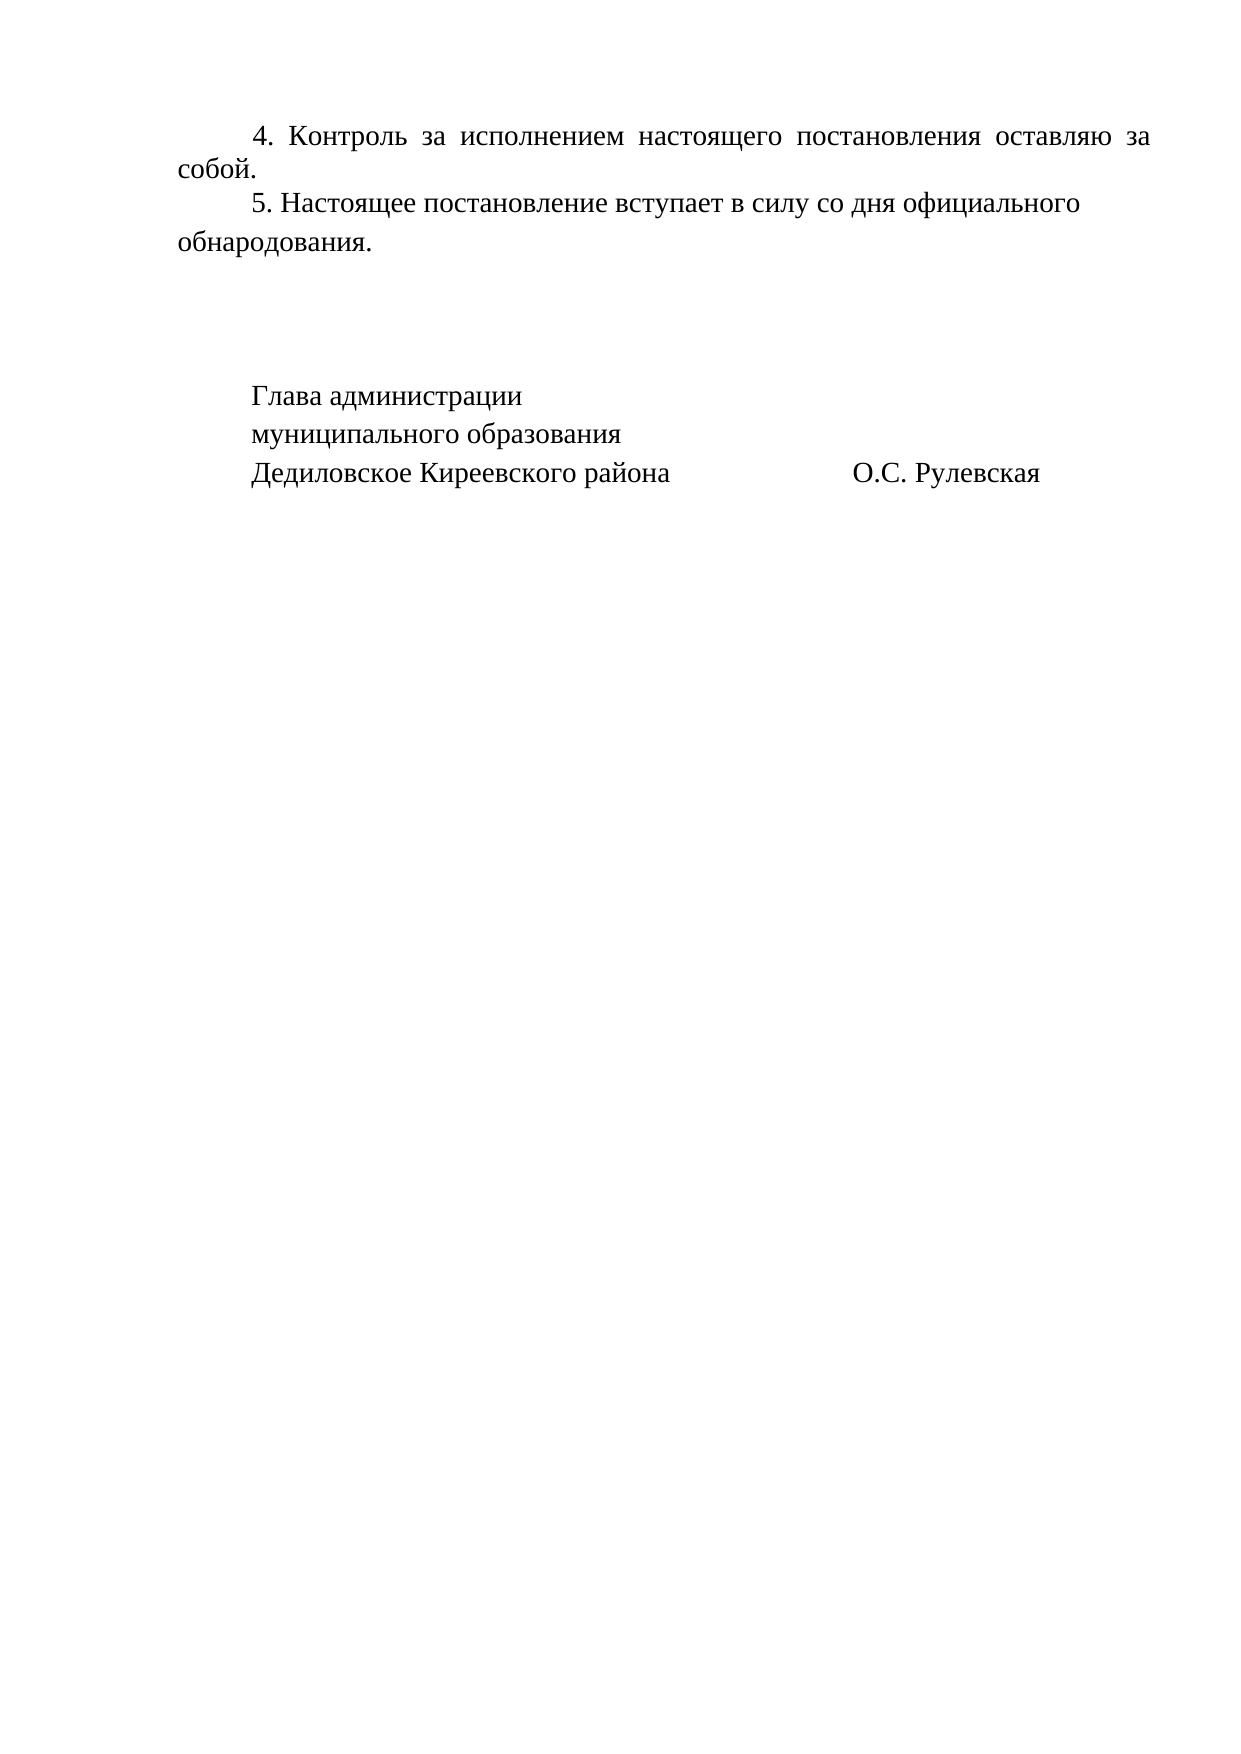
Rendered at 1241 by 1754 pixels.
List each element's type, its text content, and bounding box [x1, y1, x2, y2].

text 4. Контроль за исполнением настоящего постановления оставляю за собой. [177, 118, 1152, 185]
list 5. Настоящее постановление вступает в силу со дня официального обнародования. [177, 185, 1152, 257]
text Глава администрации [251, 378, 1152, 411]
text муниципального образования [251, 416, 1152, 450]
text Дедиловское Киреевского района О.С. Рулевская [251, 455, 1152, 488]
